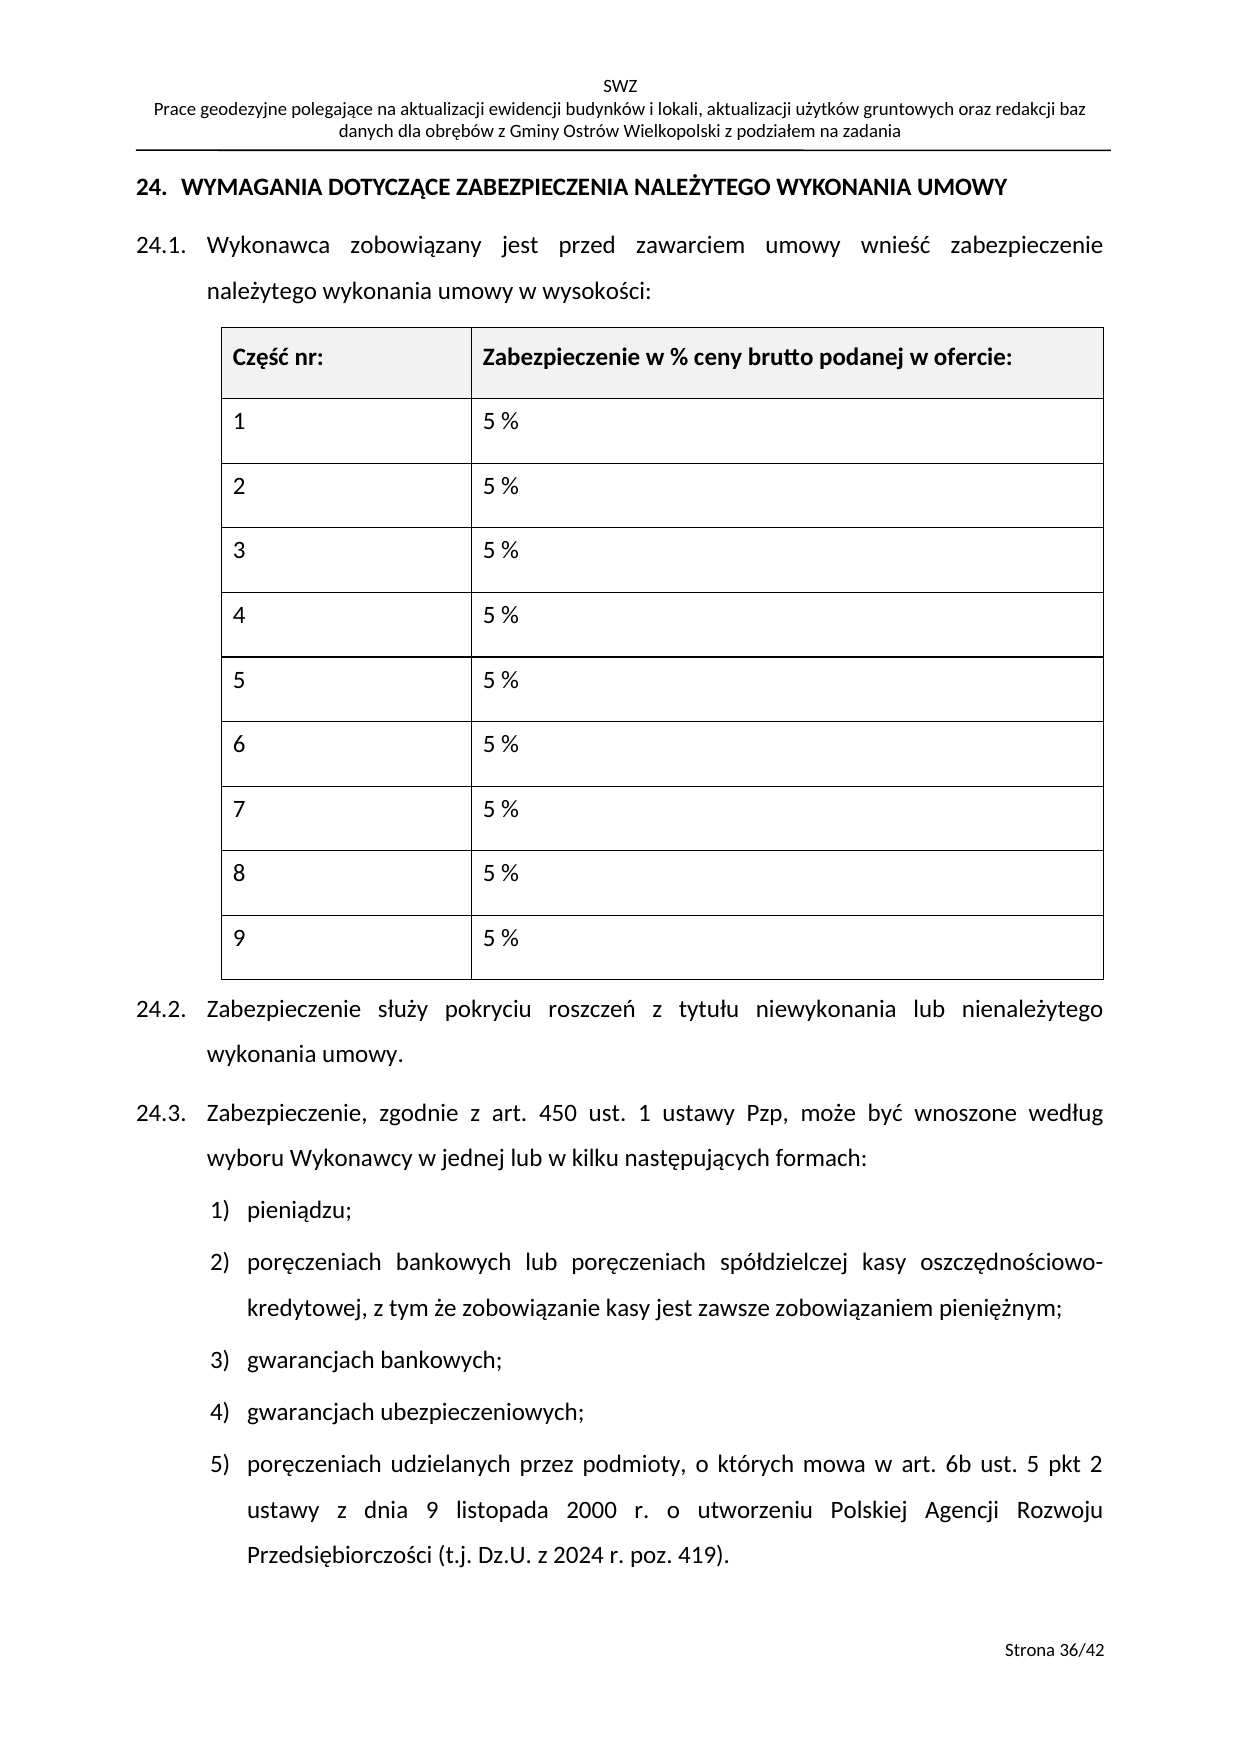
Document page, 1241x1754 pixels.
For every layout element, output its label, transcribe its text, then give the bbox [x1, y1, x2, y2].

table_cell 5 % [472, 528, 1103, 592]
table_cell 5 % [472, 658, 1103, 721]
list poręczeniach udzielanych przez podmioty, o których mowa w art. 6b ust. 5 pkt 2 ustawy z dnia 9 listopada 2000 r. o utworzeniu Polskiej Agencji Rozwoju Przedsiębiorczości (t.j. Dz.U. z 2024 r. poz. 419). [210, 1448, 1104, 1570]
table_cell 4 [222, 593, 471, 656]
table_cell 6 [222, 722, 471, 786]
table_header Zabezpieczenie w % ceny brutto podanej w ofercie: [472, 328, 1103, 398]
table_cell 1 [222, 399, 471, 463]
subtitle Zabezpieczenie, zgodnie z art. 450 ust. 1 ustawy Pzp, może być wnoszone według wyboru Wykonawcy w jednej lub w kilku następujących formach: [136, 1097, 1104, 1173]
table_cell 7 [222, 787, 471, 850]
list gwarancjach ubezpieczeniowych; [210, 1396, 1104, 1427]
table_cell 5 % [472, 851, 1103, 915]
table_cell 3 [222, 528, 471, 592]
subtitle Zabezpieczenie służy pokryciu roszczeń z tytułu niewykonania lub nienależytego wykonania umowy. [136, 993, 1104, 1069]
table_cell 5 [222, 658, 471, 721]
table_cell 8 [222, 851, 471, 915]
table_header Część nr: [222, 328, 471, 398]
table_cell 2 [222, 464, 471, 527]
list poręczeniach bankowych lub poręczeniach spółdzielczej kasy oszczędnościowo-kredytowej, z tym że zobowiązanie kasy jest zawsze zobowiązaniem pieniężnym; [210, 1247, 1104, 1323]
list pieniądzu; [210, 1194, 1104, 1225]
subtitle Wymagania dotyczące zabezpieczenia należytego wykonania umowy [136, 171, 1104, 202]
table_cell 5 % [472, 787, 1103, 850]
table_cell 5 % [472, 722, 1103, 786]
table_cell 5 % [472, 916, 1103, 979]
list gwarancjach bankowych; [210, 1344, 1104, 1375]
table_cell 5 % [472, 593, 1103, 656]
table_cell 5 % [472, 399, 1103, 463]
table_cell 5 % [472, 464, 1103, 527]
subtitle Wykonawca zobowiązany jest przed zawarciem umowy wnieść zabezpieczenie należytego wykonania umowy w wysokości: [136, 229, 1104, 306]
table_cell 9 [222, 916, 471, 979]
